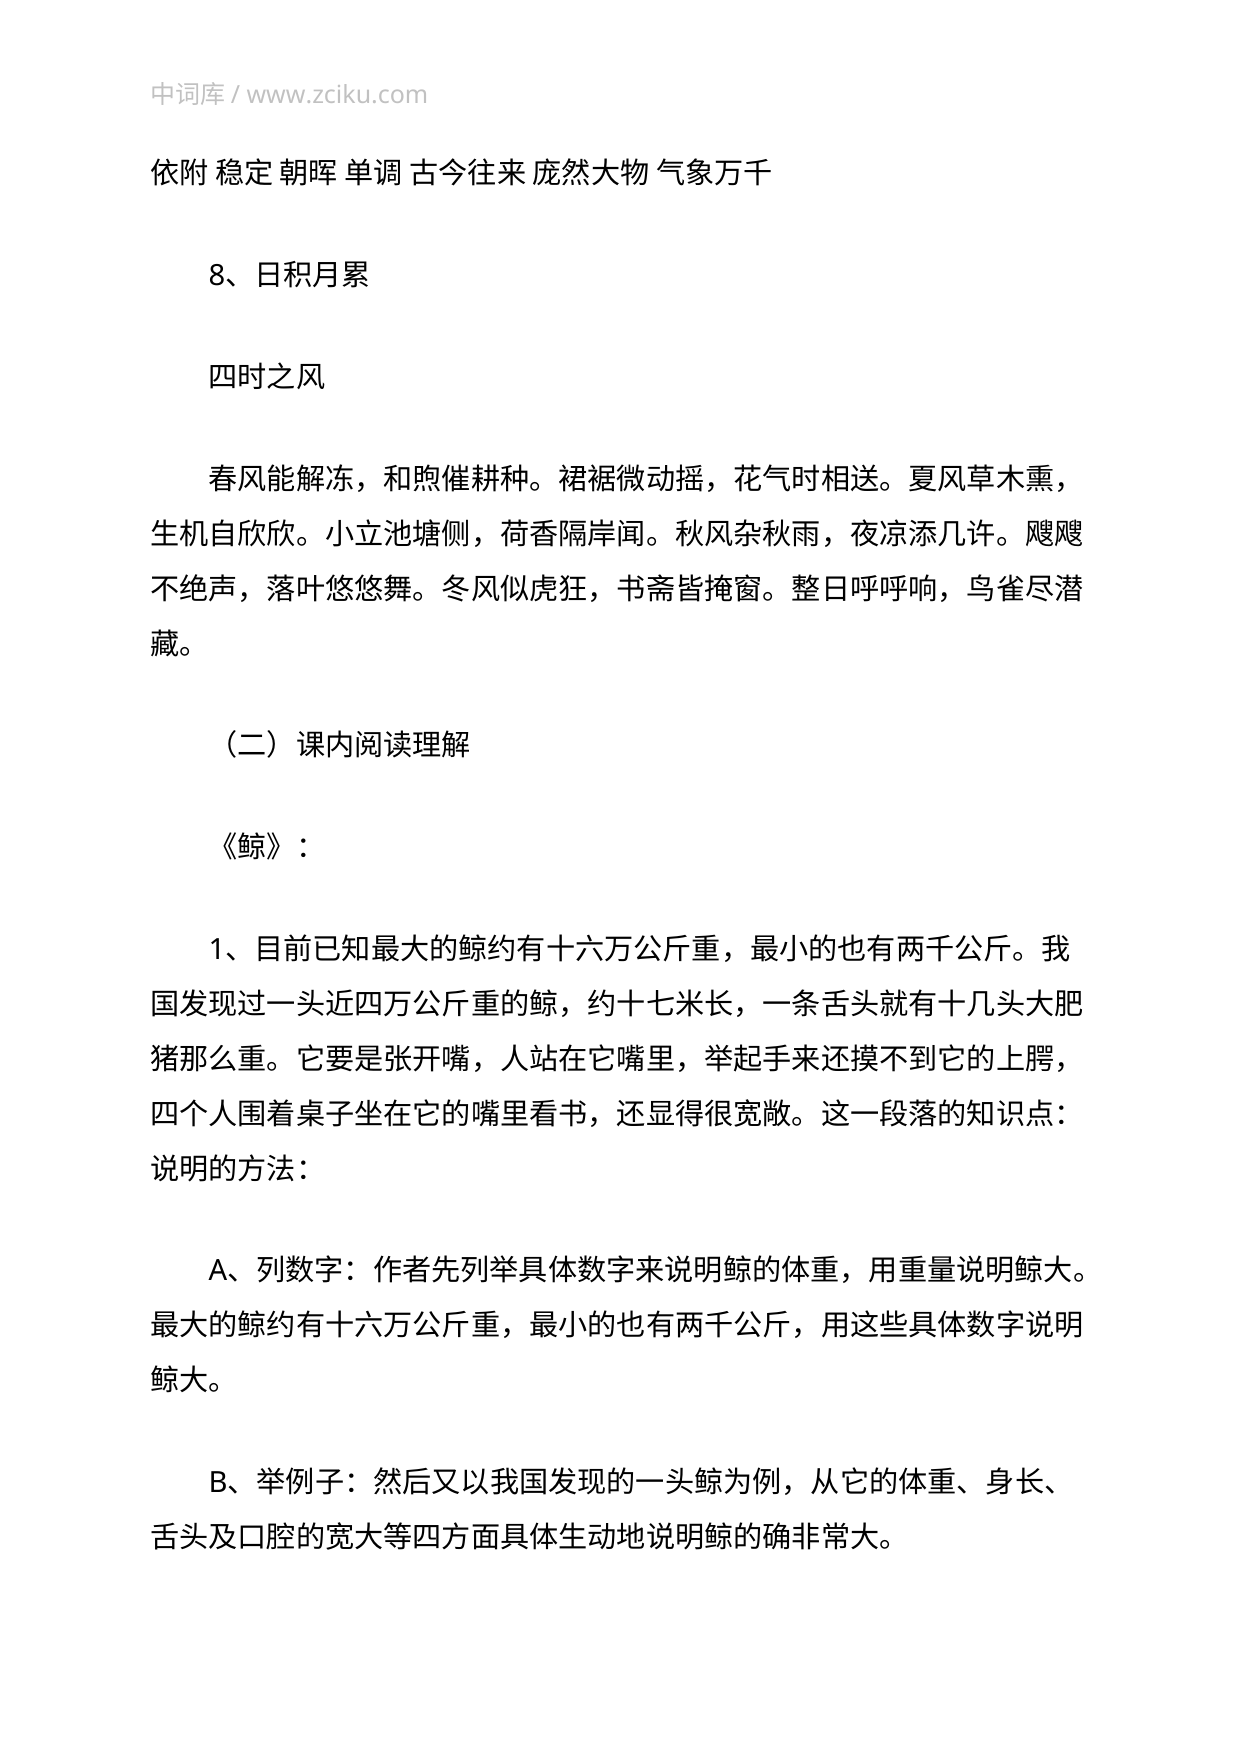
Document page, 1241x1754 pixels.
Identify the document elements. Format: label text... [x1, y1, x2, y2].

text 《鲸》： [150, 824, 1090, 866]
text （二）课内阅读理解 [150, 722, 1090, 764]
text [150, 150, 1090, 192]
text 1、目前已知最大的鲸约有十六万公斤重，最小的也有两千公斤。我国发现过一头近四万公斤重的鲸，约十七米长，一条舌头就有十几头大肥猪那么重。它要是张开嘴，人站在它嘴里，举起手来还摸不到它的上腭，四个人围着桌子坐在它的嘴里看书，还显得很宽敞。这一段落的知识点： 说明的方法： [150, 926, 1090, 1187]
text 春风能解冻，和煦催耕种。裙裾微动摇，花气时相送。夏风草木熏，生机自欣欣。小立池塘侧，荷香隔岸闻。秋风杂秋雨，夜凉添几许。飕飕不绝声，落叶悠悠舞。冬风似虎狂，书斋皆掩窗。整日呼呼响，鸟雀尽潜藏。 [150, 456, 1090, 662]
text B、举例子：然后又以我国发现的一头鲸为例，从它的体重、身长、舌头及口腔的宽大等四方面具体生动地说明鲸的确非常大。 [150, 1459, 1090, 1556]
text 8、日积月累 [150, 252, 1090, 294]
text 四时之风 [150, 354, 1090, 396]
text A、列数字：作者先列举具体数字来说明鲸的体重，用重量说明鲸大。最大的鲸约有十六万公斤重，最小的也有两千公斤，用这些具体数字说明鲸大。 [150, 1247, 1090, 1399]
